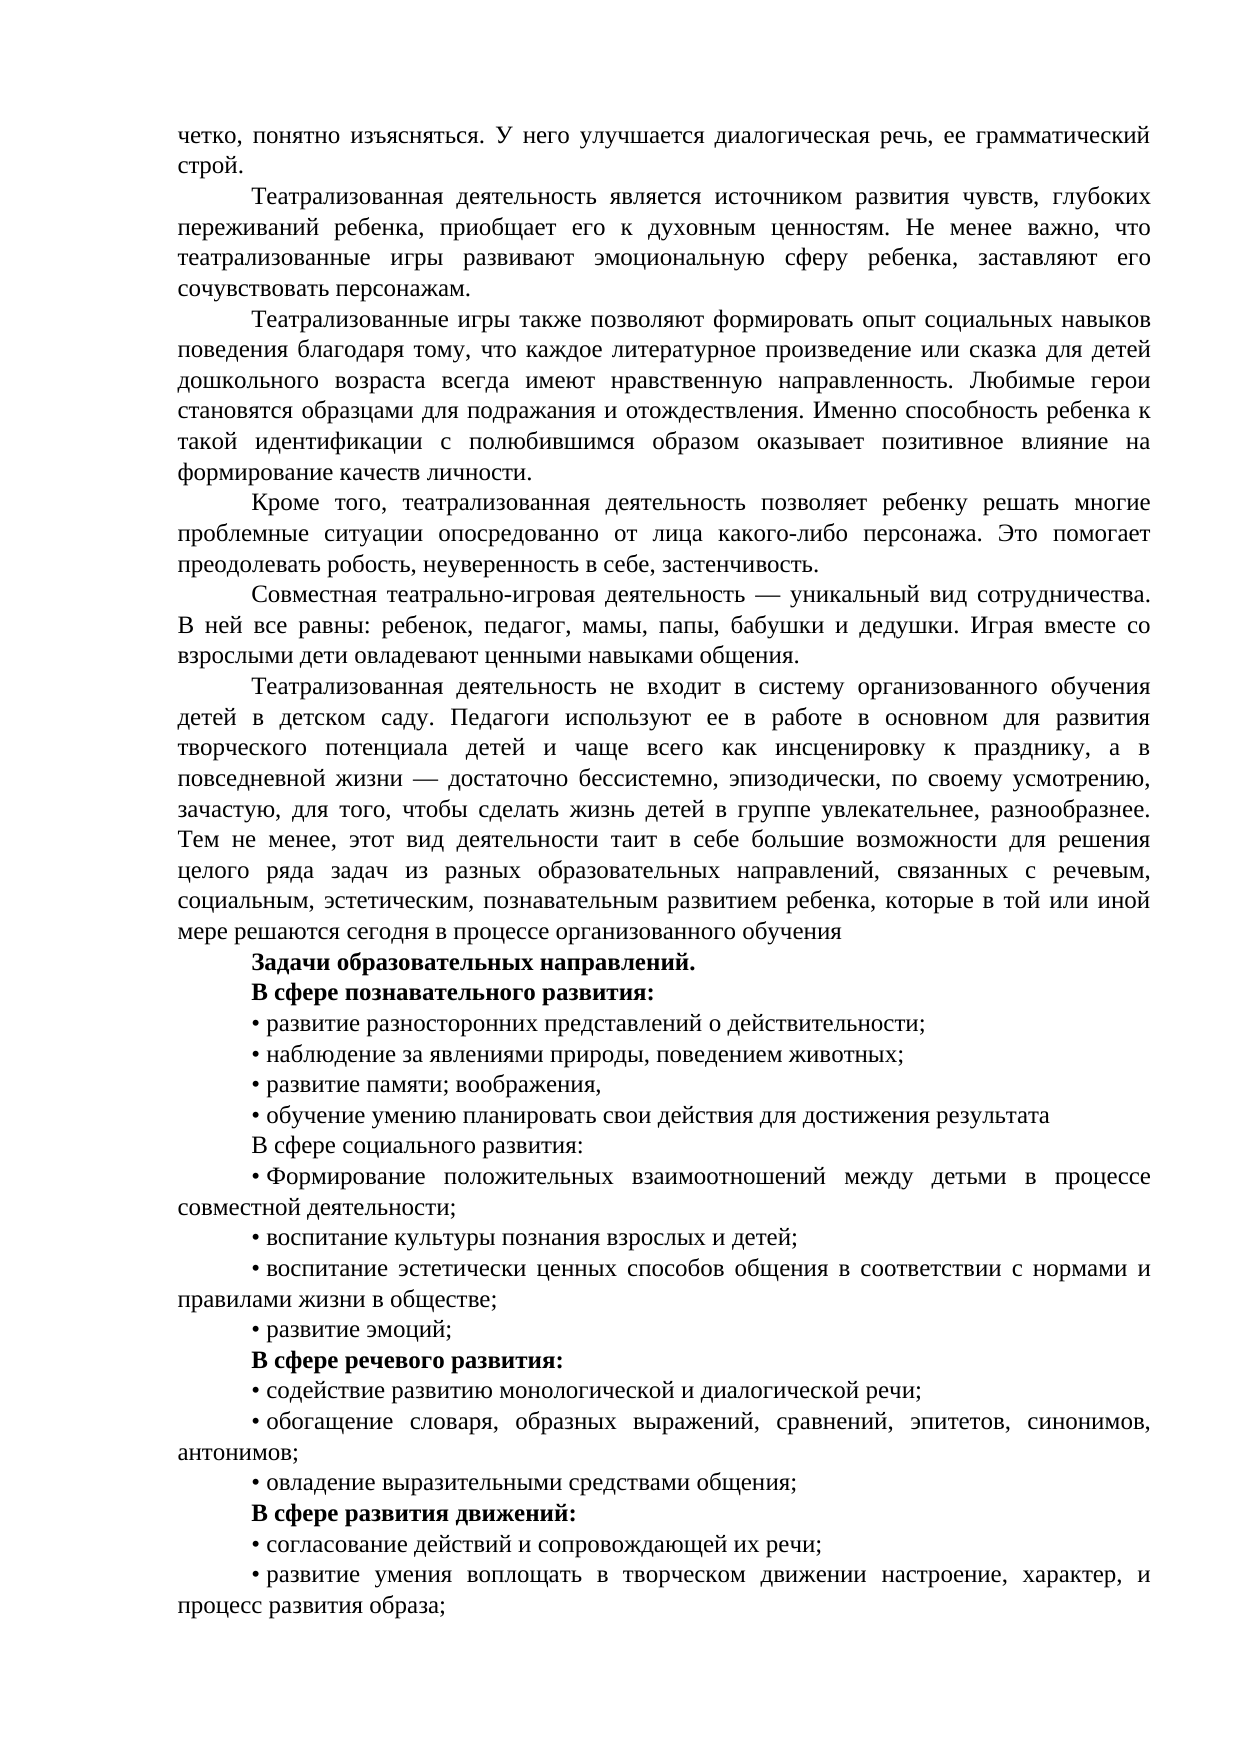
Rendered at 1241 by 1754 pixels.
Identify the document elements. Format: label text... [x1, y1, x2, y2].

text • содействие развитию монологической и диалогической речи; [177, 1374, 1152, 1404]
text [177, 118, 1152, 179]
text Задачи образовательных направлений. [177, 945, 1152, 976]
text Совместная театрально-игровая деятельность — уникальный вид сотрудничества. В ней все равны: ребенок, педагог, мамы, папы, бабушки и дедушки. Играя вместе со взрослыми дети овладевают ценными навыками общения. [177, 577, 1152, 669]
text В сфере социального развития: [177, 1129, 1152, 1159]
text • развитие памяти; воображения, [177, 1067, 1152, 1098]
text • Формирование положительных взаимоотношений между детьми в процессе совместной деятельности; [177, 1159, 1152, 1221]
text • воспитание эстетически ценных способов общения в соответствии с нормами и правилами жизни в обществе; [177, 1251, 1152, 1312]
text Кроме того, театрализованная деятельность позволяет ребенку решать многие проблемные ситуации опосредованно от лица какого-либо персонажа. Это помогает преодолевать робость, неуверенность в себе, застенчивость. [177, 486, 1152, 577]
text В сфере развития движений: [177, 1496, 1152, 1527]
text • развитие умения воплощать в творческом движении настроение, характер, и процесс развития образа; [177, 1557, 1152, 1619]
text • овладение выразительными средствами общения; [177, 1466, 1152, 1496]
text В сфере познавательного развития: [177, 976, 1152, 1006]
text • развитие разносторонних представлений о действительности; [177, 1006, 1152, 1037]
text • развитие эмоций; [177, 1312, 1152, 1343]
text В сфере речевого развития: [177, 1343, 1152, 1374]
text • обучение умению планировать свои действия для достижения результата [177, 1098, 1152, 1129]
text • наблюдение за явлениями природы, поведением животных; [177, 1037, 1152, 1067]
text Театрализованная деятельность является источником развития чувств, глубоких переживаний ребенка, приобщает его к духовным ценностям. Не менее важно, что театрализованные игры развивают эмоциональную сферу ребенка, заставляют его сочувствовать персонажам. [177, 179, 1152, 302]
text • обогащение словаря, образных выражений, сравнений, эпитетов, синонимов, антонимов; [177, 1404, 1152, 1466]
text • воспитание культуры познания взрослых и детей; [177, 1221, 1152, 1251]
text • согласование действий и сопровождающей их речи; [177, 1527, 1152, 1557]
text Театрализованные игры также позволяют формировать опыт социальных навыков поведения благодаря тому, что каждое литературное произведение или сказка для детей дошкольного возраста всегда имеют нравственную направленность. Любимые герои становятся образцами для подражания и отождествления. Именно способность ребенка к такой идентификации с полюбившимся образом оказывает позитивное влияние на формирование качеств личности. [177, 302, 1152, 486]
text Театрализованная деятельность не входит в систему организованного обучения детей в детском саду. Педагоги используют ее в работе в основном для развития творческого потенциала детей и чаще всего как инсценировку к празднику, а в повседневной жизни — достаточно бессистемно, эпизодически, по своему усмотрению, зачастую, для того, чтобы сделать жизнь детей в группе увлекательнее, разнообразнее. Тем не менее, этот вид деятельности таит в себе большие возможности для решения целого ряда задач из разных образовательных направлений, связанных с речевым, социальным, эстетическим, познавательным развитием ребенка, которые в той или иной мере решаются сегодня в процессе организованного обучения [177, 669, 1152, 945]
